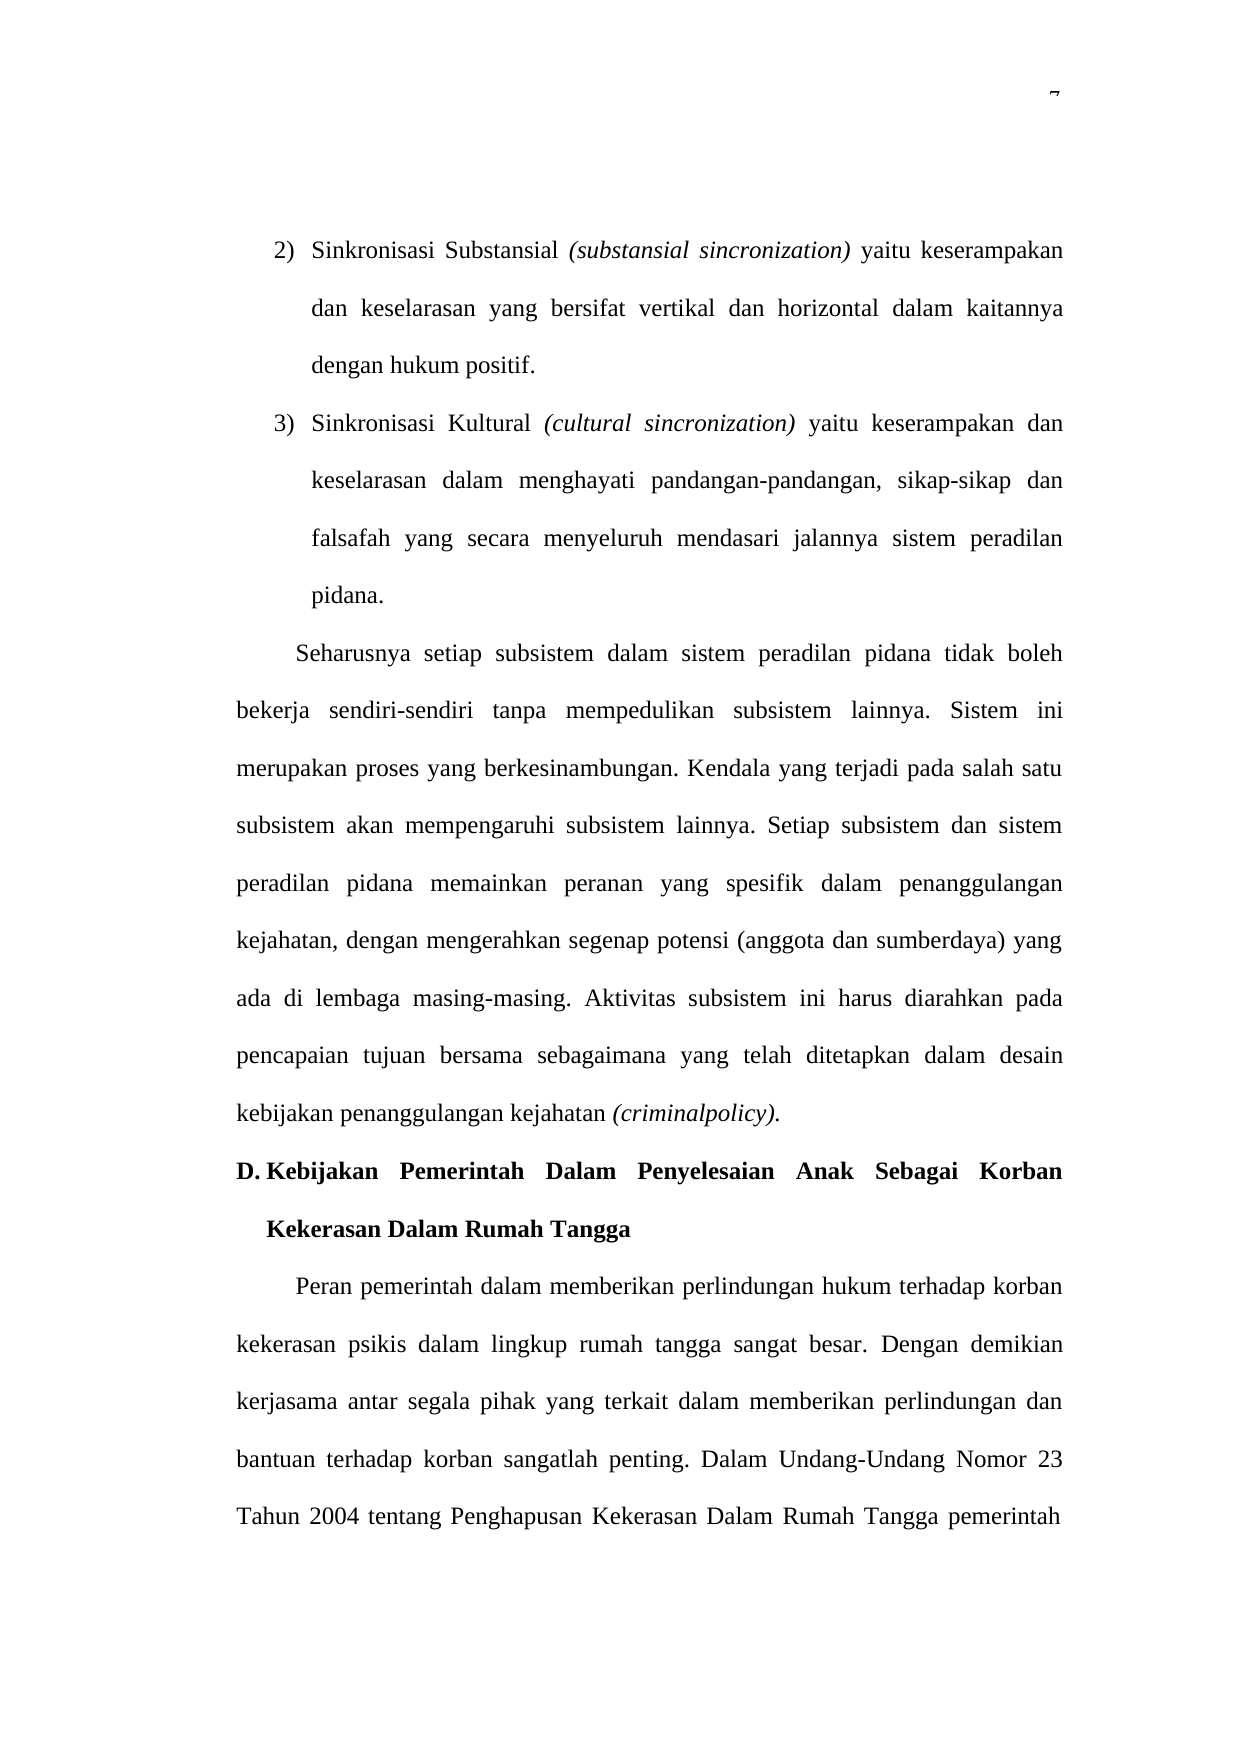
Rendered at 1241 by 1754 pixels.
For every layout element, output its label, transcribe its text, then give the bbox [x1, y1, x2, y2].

list Sinkronisasi Substansial (substansial sincronization) yaitu keserampakan dan keselarasan yang bersifat vertikal dan horizontal dalam kaitannya dengan hukum positif. [274, 236, 1063, 379]
text Seharusnya setiap subsistem dalam sistem peradilan pidana tidak boleh bekerja sendiri-sendiri tanpa mempedulikan subsistem lainnya. Sistem ini merupakan proses yang berkesinambungan. Kendala yang terjadi pada salah satu subsistem akan mempengaruhi subsistem lainnya. Setiap subsistem dan sistem peradilan pidana memainkan peranan yang spesifik dalam penanggulangan kejahatan, dengan mengerahkan segenap potensi (anggota dan sumberdaya) yang ada di lembaga masing-masing. Aktivitas subsistem ini harus diarahkan pada pencapaian tujuan bersama sebagaimana yang telah ditetapkan dalam desain kebijakan penanggulangan kejahatan (criminalpolicy). [236, 638, 1063, 1127]
text Peran pemerintah dalam memberikan perlindungan hukum terhadap korban kekerasan psikis dalam lingkup rumah tangga sangat besar. Dengan demikian kerjasama antar segala pihak yang terkait dalam memberikan perlindungan dan bantuan terhadap korban sangatlah penting. Dalam Undang-Undang Nomor 23 Tahun 2004 tentang Penghapusan Kekerasan Dalam Rumah Tangga pemerintah [236, 1271, 1063, 1530]
subtitle Kebijakan Pemerintah Dalam Penyelesaian Anak Sebagai Korban Kekerasan Dalam Rumah Tangga [236, 1156, 1063, 1242]
list Sinkronisasi Kultural (cultural sincronization) yaitu keserampakan dan keselarasan dalam menghayati pandangan-pandangan, sikap-sikap dan falsafah yang secara menyeluruh mendasari jalannya sistem peradilan pidana. [274, 408, 1063, 609]
